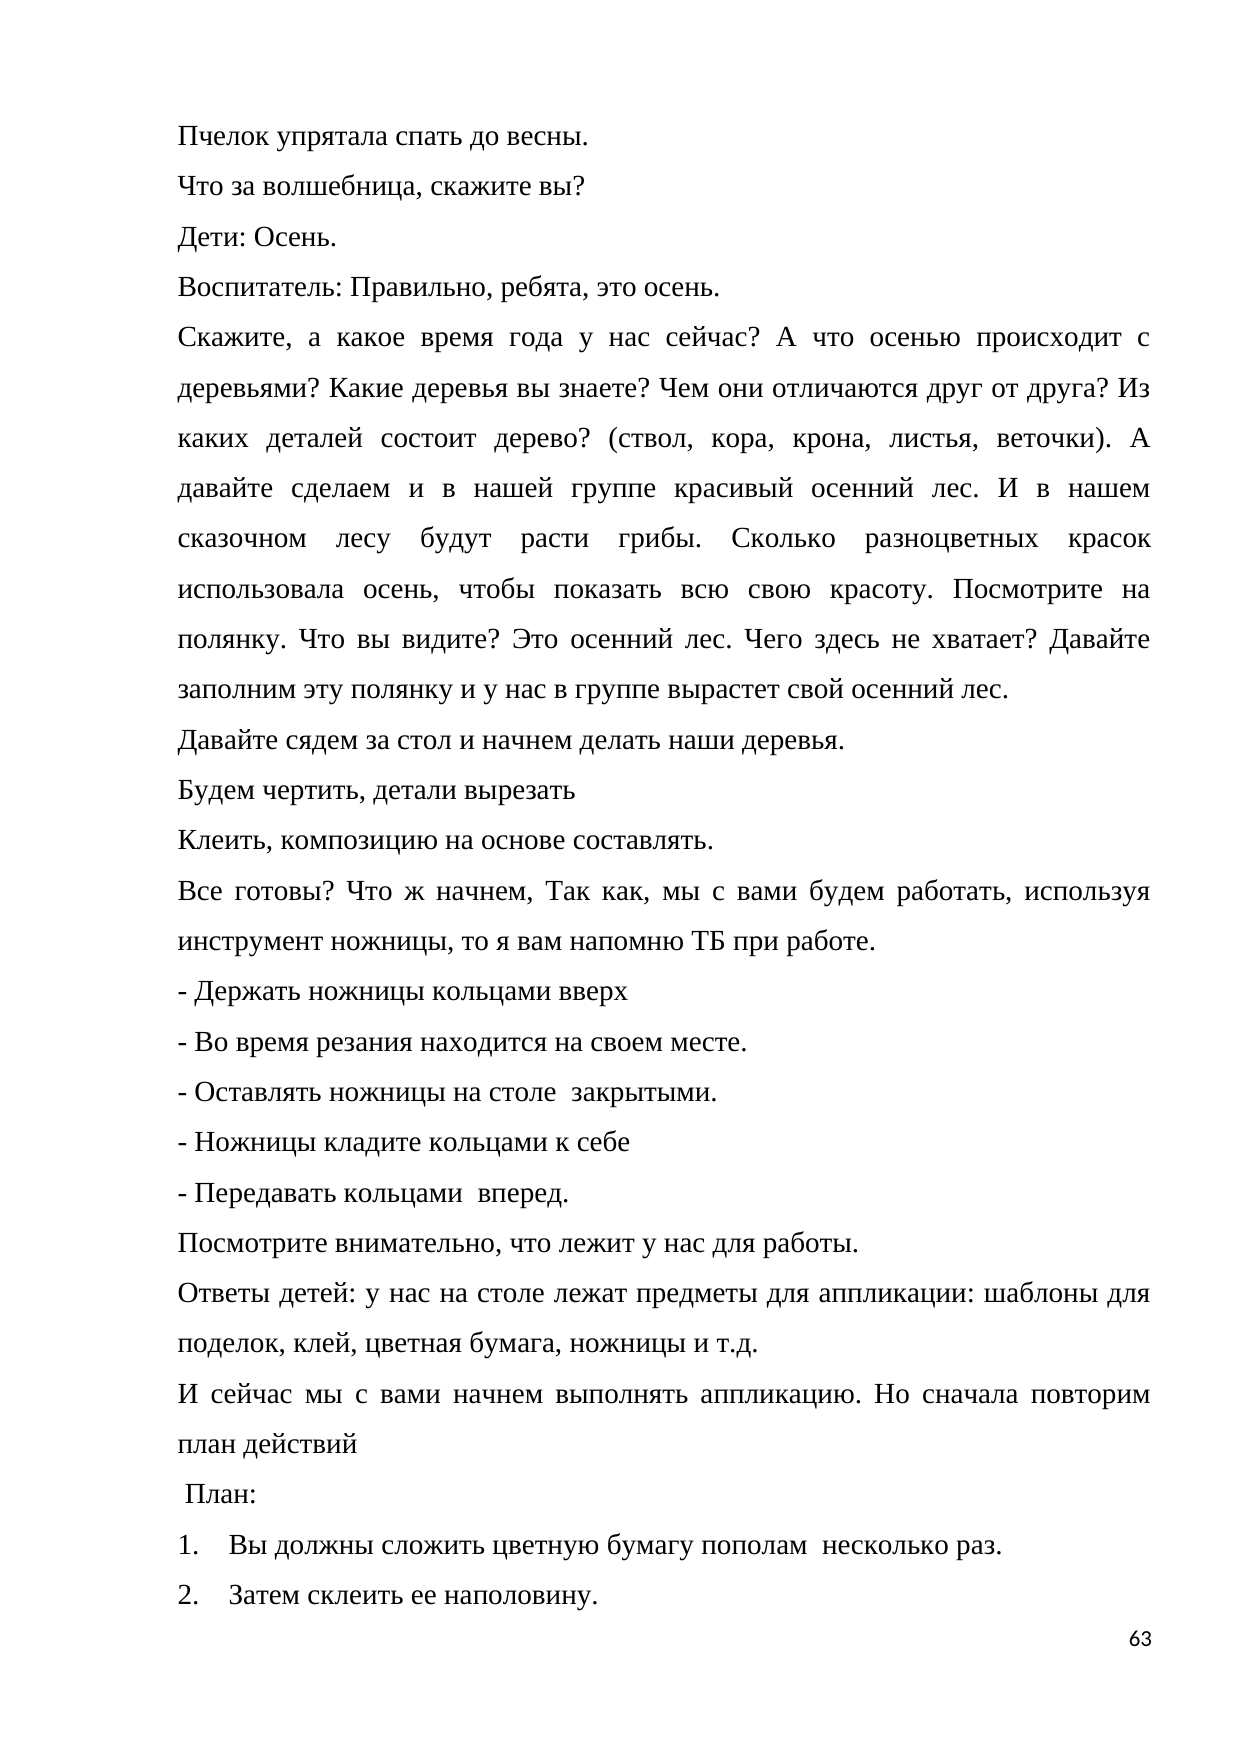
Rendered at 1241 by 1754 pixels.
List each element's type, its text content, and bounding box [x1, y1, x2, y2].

text Ответы детей: у нас на столе лежат предметы для аппликации: шаблоны для поделок, клей, цветная бумага, ножницы и т.д. [177, 1275, 1152, 1359]
text - Ножницы кладите кольцами к себе [177, 1124, 1152, 1158]
text Посмотрите внимательно, что лежит у нас для работы. [177, 1225, 1152, 1258]
text Что за волшебница, скажите вы? [177, 168, 1152, 202]
text Все готовы? Что ж начнем, Так как, мы с вами будем работать, используя инструмент ножницы, то я вам напомню ТБ при работе. [177, 873, 1152, 957]
text Будем чертить, детали вырезать [177, 772, 1152, 806]
text - Передавать кольцами вперед. [177, 1175, 1152, 1208]
text - Держать ножницы кольцами вверх [177, 973, 1152, 1007]
text И сейчас мы с вами начнем выполнять аппликацию. Но сначала повторим план действий [177, 1376, 1152, 1460]
text Клеить, композицию на основе составлять. [177, 822, 1152, 856]
text - Во время резания находится на своем месте. [177, 1024, 1152, 1057]
text Давайте сядем за стол и начнем делать наши деревья. [177, 722, 1152, 755]
text Скажите, а какое время года у нас сейчас? А что осенью происходит с деревьями? Какие деревья вы знаете? Чем они отличаются друг от друга? Из каких деталей состоит дерево? (ствол, кора, крона, листья, веточки). А давайте сделаем и в нашей группе красивый осенний лес. И в нашем сказочном лесу будут расти грибы. Сколько разноцветных красок использовала осень, чтобы показать всю свою красоту. Посмотрите на полянку. Что вы видите? Это осенний лес. Чего здесь не хватает? Давайте заполним эту полянку и у нас в группе вырастет свой осенний лес. [177, 319, 1152, 705]
text 2. Затем склеить ее наполовину. [177, 1577, 1152, 1611]
text Дети: Осень. [177, 219, 1152, 252]
text Пчелок упрятала спать до весны. [177, 118, 1152, 152]
text 1. Вы должны сложить цветную бумагу пополам несколько раз. [177, 1527, 1152, 1560]
text План: [177, 1477, 1152, 1510]
text Воспитатель: Правильно, ребята, это осень. [177, 269, 1152, 303]
text - Оставлять ножницы на столе закрытыми. [177, 1074, 1152, 1108]
